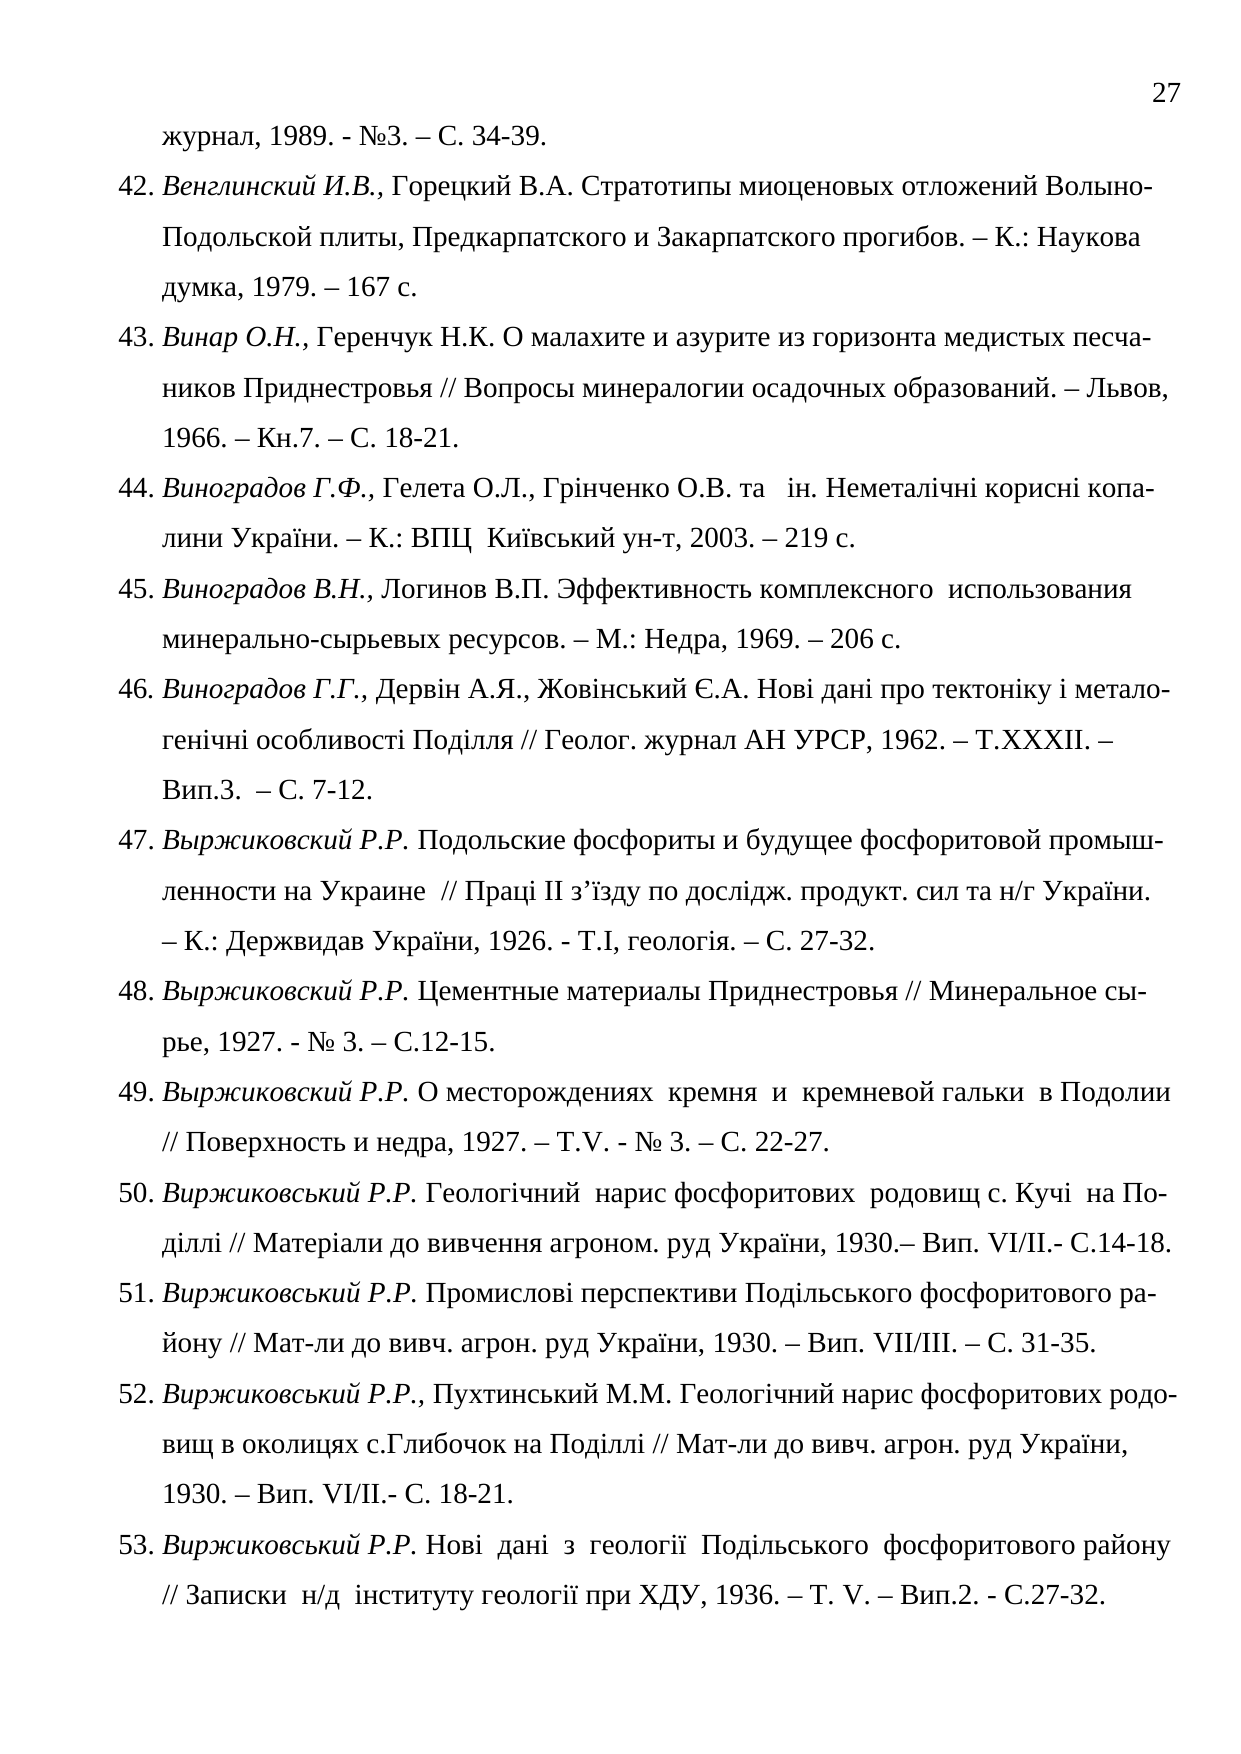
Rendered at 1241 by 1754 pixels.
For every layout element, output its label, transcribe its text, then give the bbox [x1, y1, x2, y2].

text ников Приднестровья // Вопросы минералогии осадочных образований. – Львов, [118, 370, 1181, 403]
text // Записки н/д інституту геології при ХДУ, 1936. – Т. V. – Вип.2. - С.27-32. [118, 1577, 1181, 1611]
text 45. Виноградов В.Н., Логинов В.П. Эффективность комплексного использования [118, 571, 1181, 604]
text // Поверхность и недра, 1927. – Т.V. - № 3. – С. 22-27. [118, 1124, 1181, 1158]
text минерально-сырьевых ресурсов. – М.: Недра, 1969. – 206 с. [118, 621, 1181, 655]
text 51. Виржиковський Р.Р. Промислові перспективи Подільського фосфоритового ра- [118, 1275, 1181, 1309]
text 53. Виржиковський Р.Р. Нові дані з геології Подільського фосфоритового району [118, 1527, 1181, 1560]
text 52. Виржиковський Р.Р., Пухтинський М.М. Геологічний нарис фосфоритових родо- [118, 1376, 1181, 1409]
text йону // Мат-ли до вивч. агрон. руд України, 1930. – Вип. VII/III. – С. 31-35. [118, 1326, 1181, 1359]
text 43. Винар О.Н., Геренчук Н.К. О малахите и азурите из горизонта медистых песча- [118, 319, 1181, 353]
text – К.: Держвидав України, 1926. - Т.I, геологія. – С. 27-32. [118, 923, 1181, 957]
text 1930. – Вип. VI/II.- С. 18-21. [118, 1477, 1181, 1510]
text діллі // Матеріали до вивчення агроном. руд України, 1930.– Вип. VI/II.- С.14-18. [118, 1225, 1181, 1258]
text Вип.3. – С. 7-12. [118, 772, 1181, 806]
text лини України. – К.: ВПЦ Київський ун-т, 2003. – 219 с. [118, 521, 1181, 554]
text 47. Выржиковский Р.Р. Подольские фосфориты и будущее фосфоритовой промыш- [118, 822, 1181, 856]
text генічні особливості Поділля // Геолог. журнал АН УРСР, 1962. – Т.XXXII. – [118, 722, 1181, 755]
text 49. Выржиковский Р.Р. О месторождениях кремня и кремневой гальки в Подолии [118, 1074, 1181, 1108]
text рье, 1927. - № 3. – С.12-15. [118, 1024, 1181, 1057]
text 50. Виржиковський Р.Р. Геологічний нарис фосфоритових родовищ с. Кучі на По- [118, 1175, 1181, 1208]
text 1966. – Кн.7. – С. 18-21. [118, 420, 1181, 453]
text ленности на Украине // Праці II з’їзду по дослідж. продукт. сил та н/г України. [118, 873, 1181, 906]
text 48. Выржиковский Р.Р. Цементные материалы Приднестровья // Минеральное сы- [118, 973, 1181, 1007]
text 44. Виноградов Г.Ф., Гелета О.Л., Грінченко О.В. та ін. Неметалічні корисні копа- [118, 470, 1181, 504]
text Подольской плиты, Предкарпатского и Закарпатского прогибов. – К.: Наукова [118, 219, 1181, 252]
text думка, 1979. – 167 с. [118, 269, 1181, 303]
text 46. Виноградов Г.Г., Дервін А.Я., Жовінський Є.А. Нові дані про тектоніку і метало- [118, 672, 1181, 705]
text 42. Венглинский И.В., Горецкий В.А. Стратотипы миоценовых отложений Волыно- [118, 168, 1181, 202]
text журнал, 1989. - №3. – С. 34-39. [118, 118, 1181, 152]
text вищ в околицях с.Глибочок на Поділлі // Мат-ли до вивч. агрон. руд України, [118, 1426, 1181, 1460]
